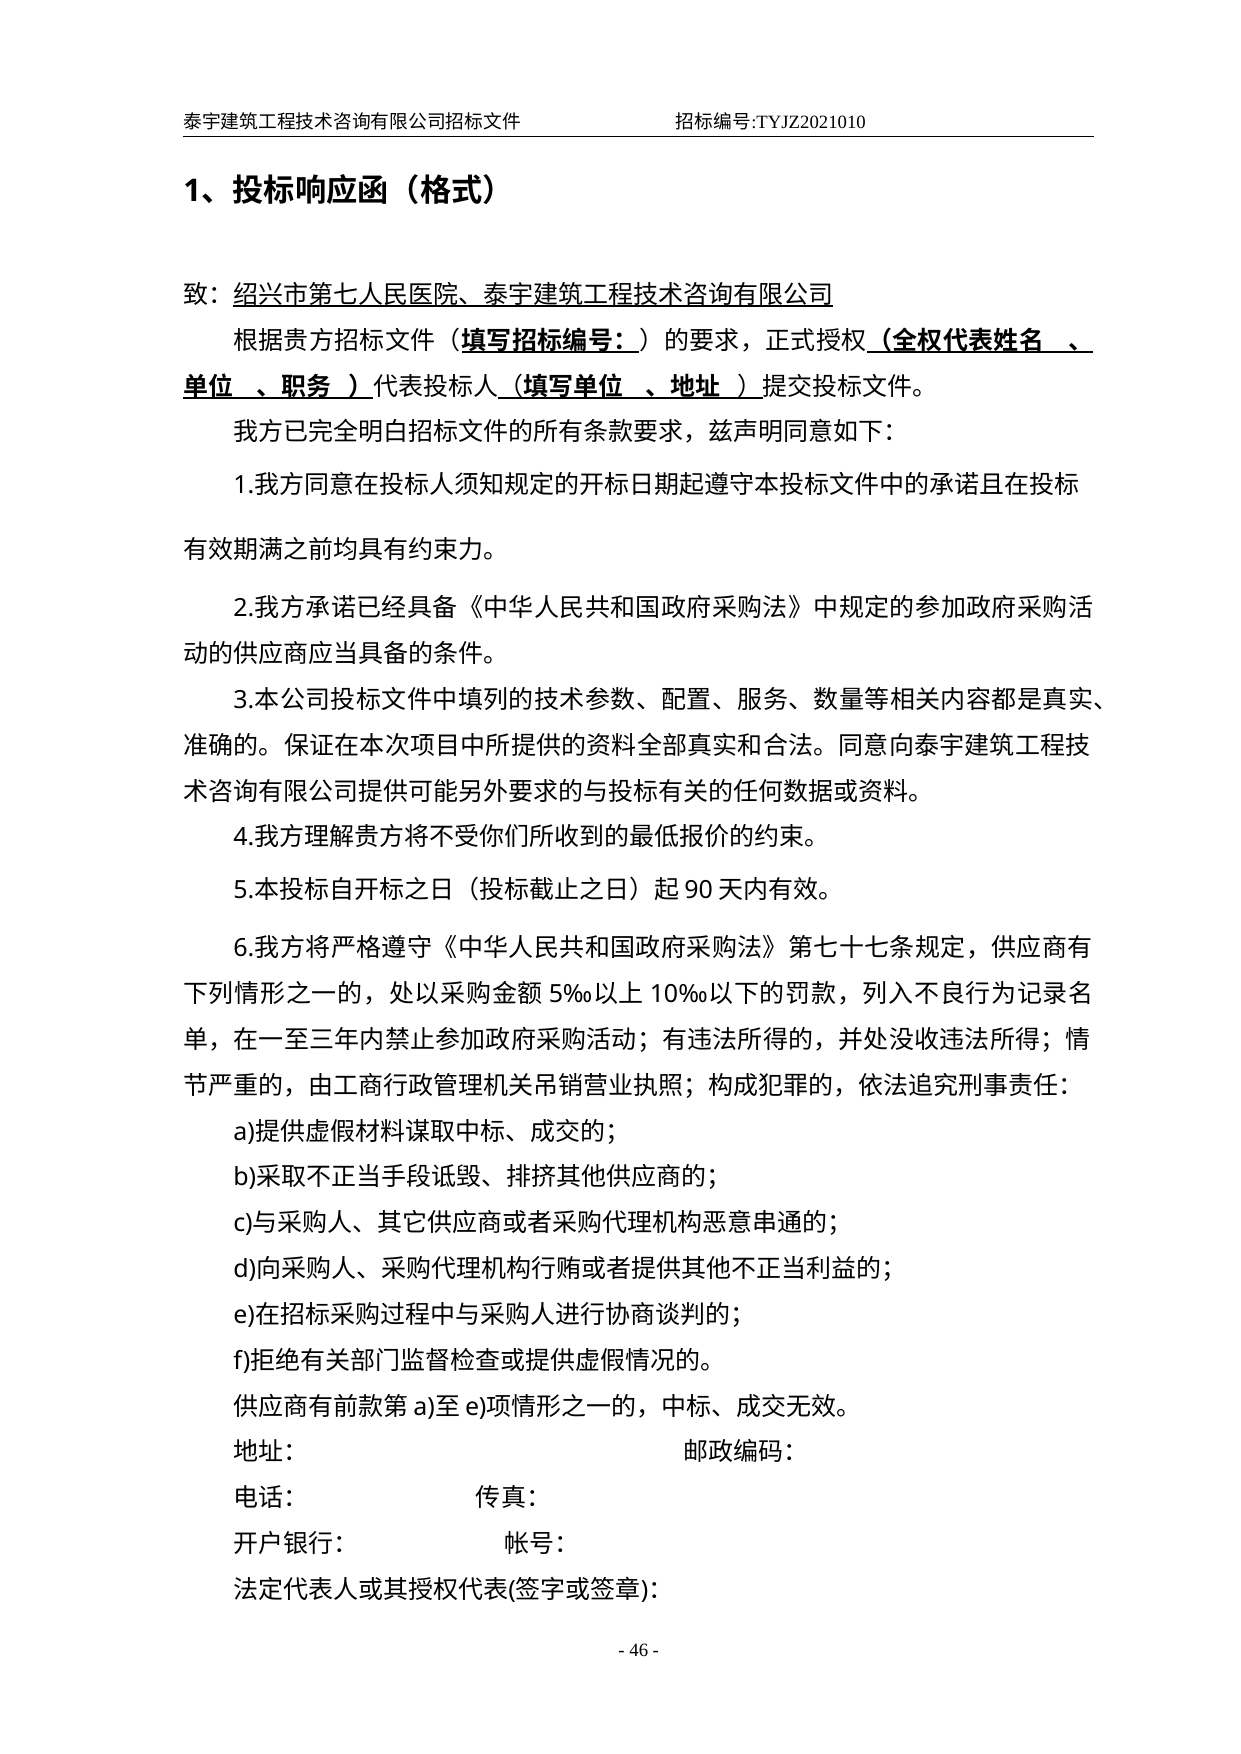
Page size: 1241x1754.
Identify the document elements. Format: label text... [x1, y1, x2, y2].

list 1.我方同意在投标人须知规定的开标日期起遵守本投标文件中的承诺且在投标有效期满之前均具有约束力。 [183, 450, 1094, 580]
list 5.本投标自开标之日（投标截止之日）起90天内有效。 [183, 855, 1094, 920]
text 6.我方将严格遵守《中华人民共和国政府采购法》第七十七条规定，供应商有下列情形之一的，处以采购金额5‰以上10‰以下的罚款，列入不良行为记录名单，在一至三年内禁止参加政府采购活动；有违法所得的，并处没收违法所得；情节严重的，由工商行政管理机关吊销营业执照；构成犯罪的，依法追究刑事责任： [183, 920, 1094, 1103]
text 根据贵方招标文件（填写招标编号：）的要求，正式授权（全权代表姓名 、单位 、职务 ）代表投标人（填写单位 、地址 ）提交投标文件。 [183, 312, 1094, 404]
text f)拒绝有关部门监督检查或提供虚假情况的。 [183, 1332, 1094, 1378]
text 4.我方理解贵方将不受你们所收到的最低报价的约束。 [183, 809, 1094, 855]
text 开户银行： 帐号： [183, 1516, 1094, 1562]
text 致：绍兴市第七人民医院、泰宇建筑工程技术咨询有限公司 [183, 267, 1094, 312]
text b)采取不正当手段诋毁、排挤其他供应商的； [183, 1149, 1094, 1195]
text 供应商有前款第a)至e)项情形之一的，中标、成交无效。 [183, 1378, 1094, 1424]
text 地址： 邮政编码： [183, 1424, 1094, 1470]
text 2.我方承诺已经具备《中华人民共和国政府采购法》中规定的参加政府采购活动的供应商应当具备的条件。 [183, 580, 1094, 672]
text 电话： 传真： [183, 1470, 1094, 1516]
text 1、投标响应函（格式） [183, 156, 1094, 221]
text c)与采购人、其它供应商或者采购代理机构恶意串通的； [183, 1195, 1094, 1241]
text 3.本公司投标文件中填列的技术参数、配置、服务、数量等相关内容都是真实、准确的。保证在本次项目中所提供的资料全部真实和合法。同意向泰宇建筑工程技术咨询有限公司提供可能另外要求的与投标有关的任何数据或资料。 [183, 672, 1094, 809]
text e)在招标采购过程中与采购人进行协商谈判的； [183, 1287, 1094, 1332]
text d)向采购人、采购代理机构行贿或者提供其他不正当利益的； [183, 1241, 1094, 1287]
text 法定代表人或其授权代表(签字或签章)： [183, 1562, 1094, 1607]
text 我方已完全明白招标文件的所有条款要求，兹声明同意如下： [183, 404, 1094, 450]
text a)提供虚假材料谋取中标、成交的； [183, 1103, 1094, 1149]
